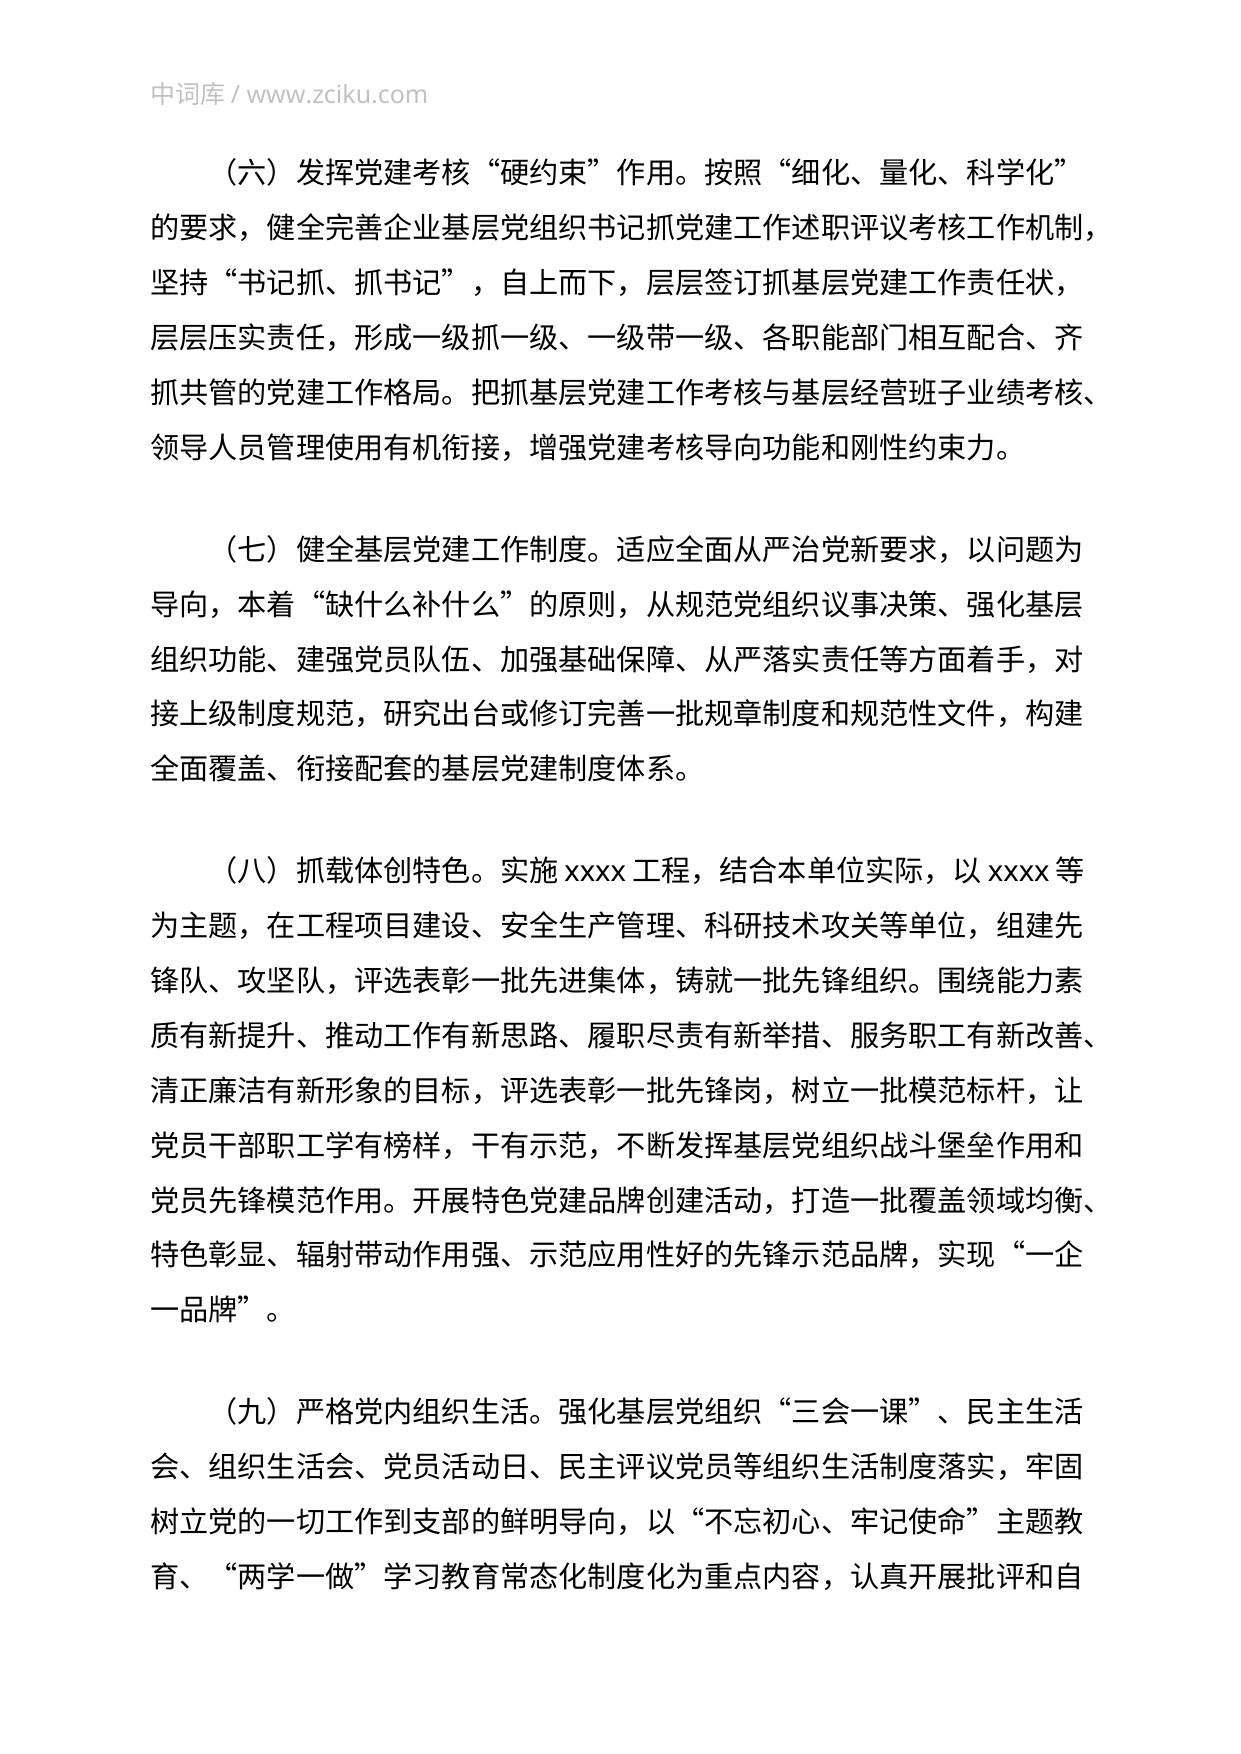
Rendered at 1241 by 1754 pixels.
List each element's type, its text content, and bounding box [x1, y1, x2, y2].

text （六）发挥党建考核“硬约束”作用。按照“细化、量化、科学化”的要求，健全完善企业基层党组织书记抓党建工作述职评议考核工作机制，坚持“书记抓、抓书记”，自上而下，层层签订抓基层党建工作责任状，层层压实责任，形成一级抓一级、一级带一级、各职能部门相互配合、齐抓共管的党建工作格局。把抓基层党建工作考核与基层经营班子业绩考核、领导人员管理使用有机衔接，增强党建考核导向功能和刚性约束力。 [150, 150, 1090, 467]
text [150, 1389, 1090, 1596]
text （七）健全基层党建工作制度。适应全面从严治党新要求，以问题为导向，本着“缺什么补什么”的原则，从规范党组织议事决策、强化基层组织功能、建强党员队伍、加强基础保障、从严落实责任等方面着手，对接上级制度规范，研究出台或修订完善一批规章制度和规范性文件，构建全面覆盖、衔接配套的基层党建制度体系。 [150, 526, 1090, 788]
text （八）抓载体创特色。实施xxxx工程，结合本单位实际，以xxxx等为主题，在工程项目建设、安全生产管理、科研技术攻关等单位，组建先锋队、攻坚队，评选表彰一批先进集体，铸就一批先锋组织。围绕能力素质有新提升、推动工作有新思路、履职尽责有新举措、服务职工有新改善、清正廉洁有新形象的目标，评选表彰一批先锋岗，树立一批模范标杆，让党员干部职工学有榜样，干有示范，不断发挥基层党组织战斗堡垒作用和党员先锋模范作用。开展特色党建品牌创建活动，打造一批覆盖领域均衡、特色彰显、辐射带动作用强、示范应用性好的先锋示范品牌，实现“一企一品牌”。 [150, 848, 1090, 1329]
